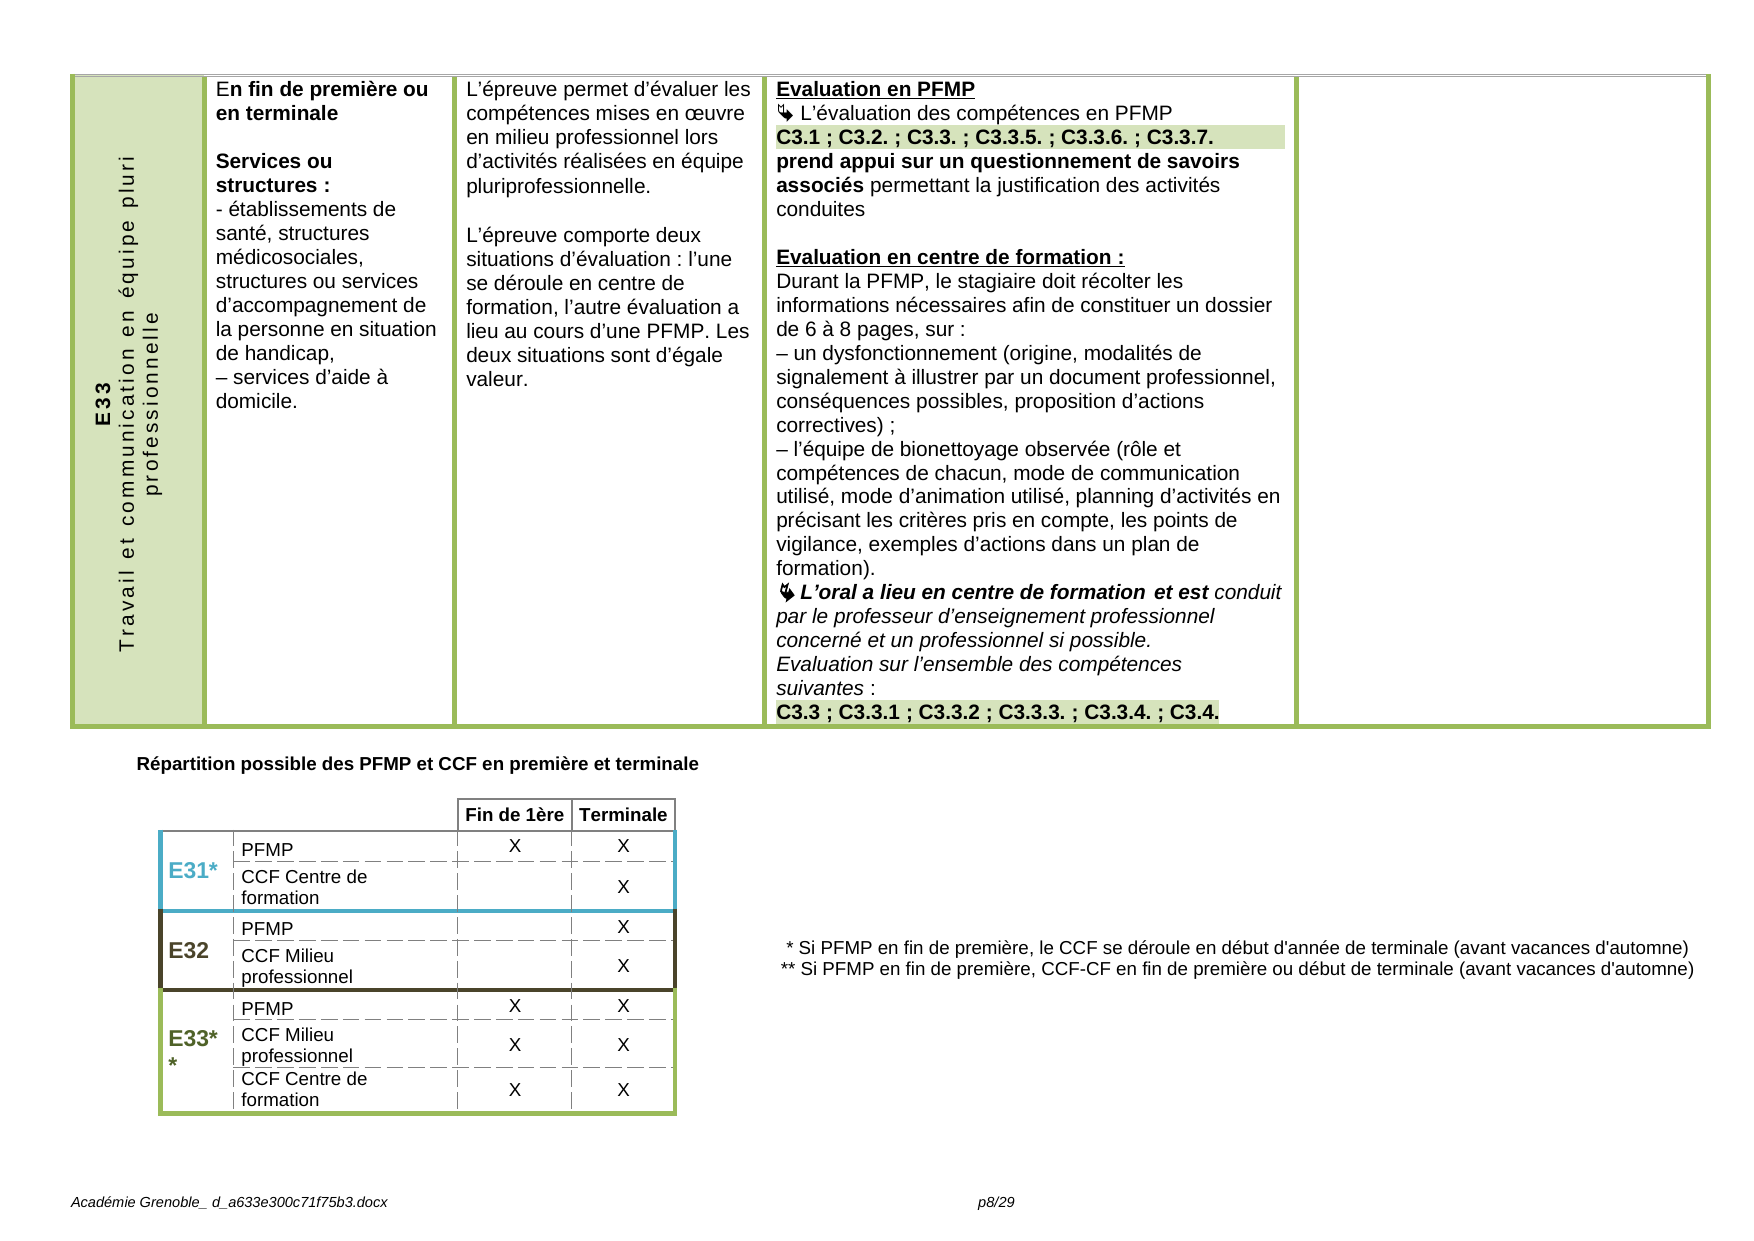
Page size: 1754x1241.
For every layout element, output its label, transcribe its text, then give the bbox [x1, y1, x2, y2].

table_header Répartition possible des PFMP et CCF en première et terminale [71, 753, 765, 1163]
table_cell [1299, 77, 1706, 724]
table_cell Evaluation en PFMP L’évaluation des compétences en PFMP C3.1 ; C3.2. ; C3.3. ; C3.3.5. ; C3.3.6. ; C3.3.7. prend appui sur un questionnement de savoirs associés permettant la justification des activités conduites Evaluation en centre de formation : Durant la PFMP, le stagiaire doit récolter les informations nécessaires afin de constituer un dossier de 6 à 8 pages, sur : – un dysfonctionnement (origine, modalités de signalement à illustrer par un document professionnel, conséquences possibles, proposition d’actions correctives) ; – l’équipe de bionettoyage observée (rôle et compétences de chacun, mode de communication utilisé, mode d’animation utilisé, planning d’activités en précisant les critères pris en compte, les points de vigilance, exemples d’actions dans un plan de formation). L’oral a lieu en centre de formation et est conduit par le professeur d’enseignement professionnel concerné et un professionnel si possible. Evaluation sur l’ensemble des compétences suivantes : C3.3 ; C3.3.1 ; C3.3.2 ; C3.3.3. ; C3.3.4. ; C3.4. [767, 77, 1294, 724]
table_cell L’épreuve permet d’évaluer les compétences mises en œuvre en milieu professionnel lors d’activités réalisées en équipe pluriprofessionnelle. L’épreuve comporte deux situations d’évaluation : l’une se déroule en centre de formation, l’autre évaluation a lieu au cours d’une PFMP. Les deux situations sont d’égale valeur. [457, 77, 762, 724]
table_cell En fin de première ou en terminale Services ou structures : - établissements de santé, structures médicosociales, structures ou services d’accompagnement de la personne en situation de handicap, – services d’aide à domicile. [207, 77, 452, 724]
table_cell E33 Travail et communication en équipe pluri professionnelle [75, 77, 202, 724]
table_header * Si PFMP en fin de première, le CCF se déroule en début d'année de terminale (avant vacances d'automne) ** Si PFMP en fin de première, CCF-CF en fin de première ou début de terminale (avant vacances d'automne) [765, 753, 1710, 1163]
